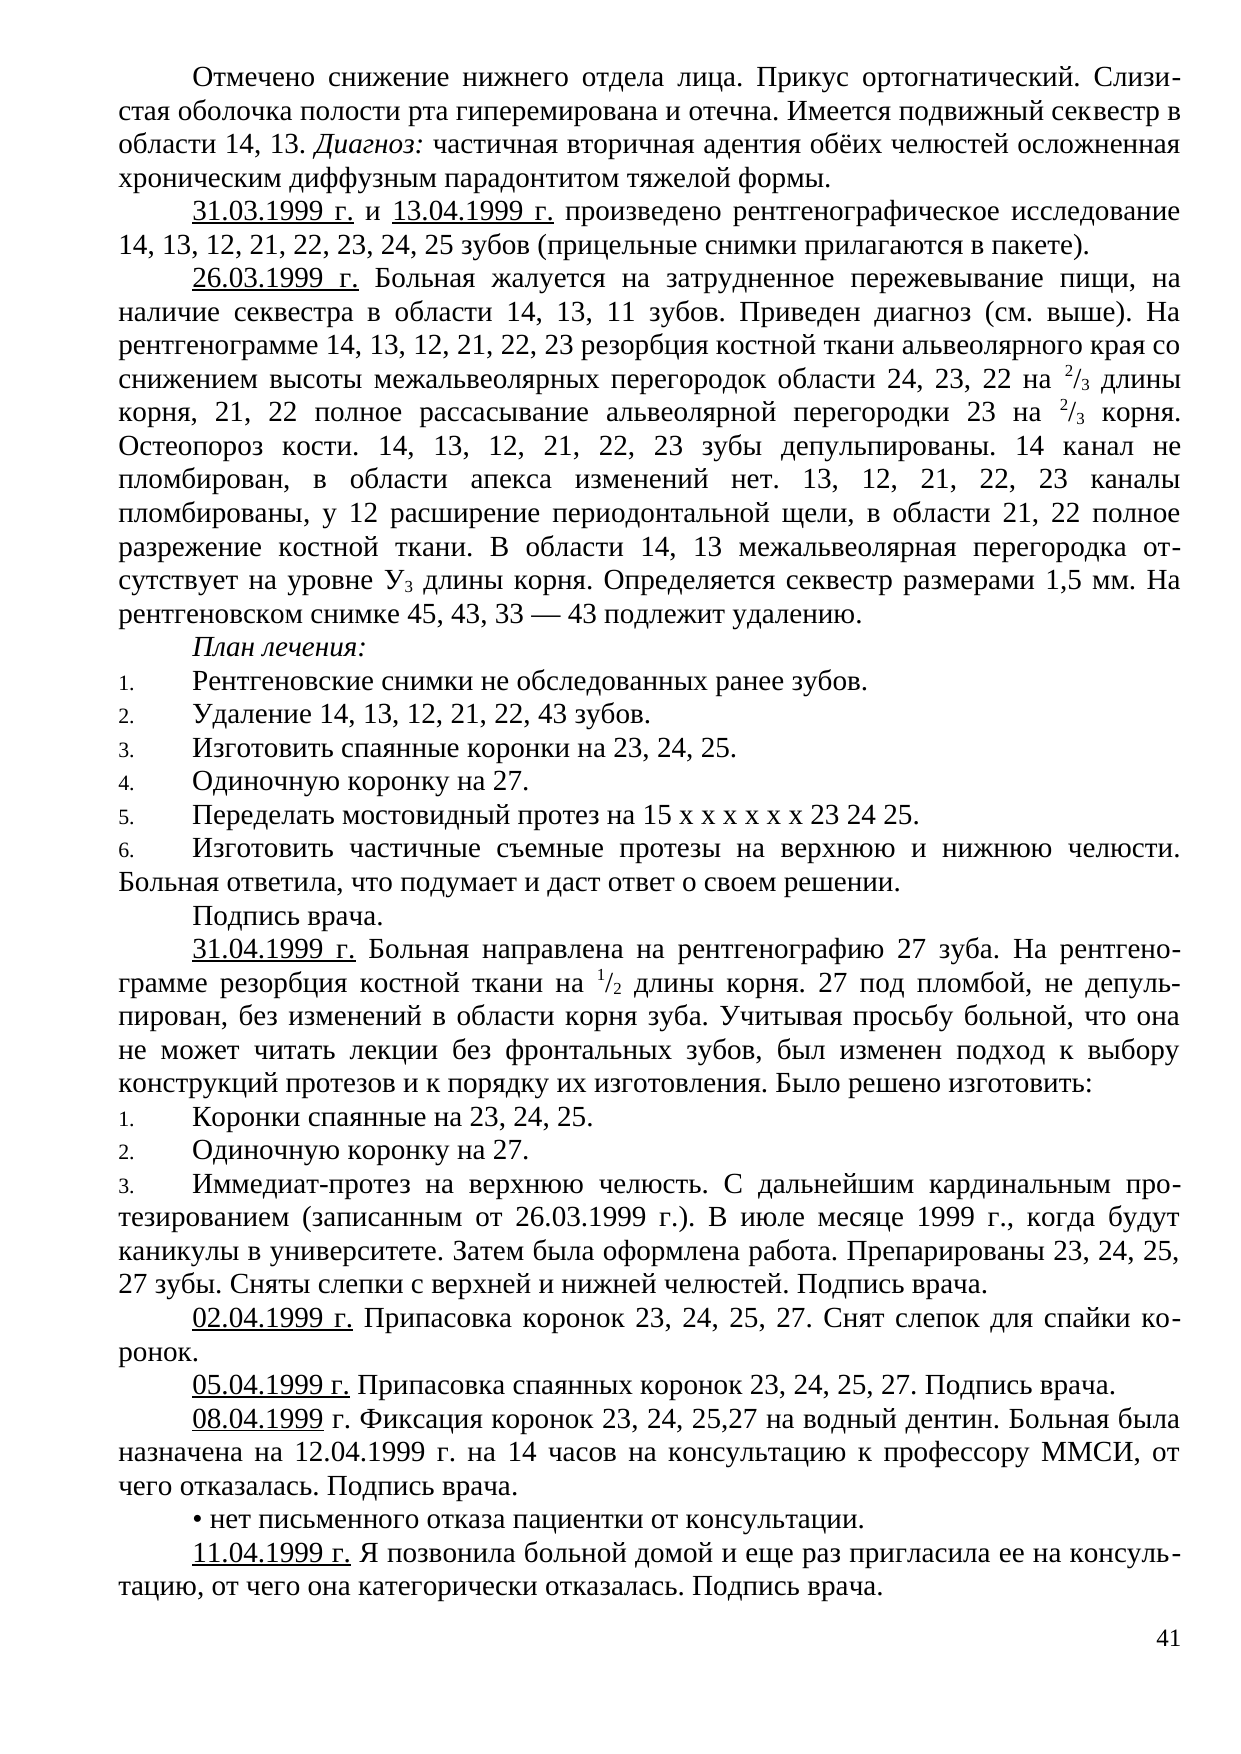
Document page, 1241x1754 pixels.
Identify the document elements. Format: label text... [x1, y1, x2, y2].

text Отмечено снижение нижнего отдела лица. Прикус ортогнатический. Слизистая оболочка полости рта гиперемирована и отечна. Имеется подвижный секвестр в области 14, 13. Диагноз: частичная вторичная адентия обёих челюстей осложненная хроническим диффузным парадонтитом тяжелой формы. [118, 59, 1181, 193]
list Изготовить спаянные коронки на 23, 24, 25. [118, 730, 1181, 763]
text План лечения: [118, 629, 1181, 663]
text Подпись врача. [118, 898, 1181, 931]
list Рентгеновские снимки не обследованных ранее зубов. [118, 663, 1181, 696]
list Одиночную коронку на 27. [118, 1132, 1181, 1166]
text 02.04.1999 г. Припасовка коронок 23, 24, 25, 27. Снят слепок для спайки коронок. [118, 1300, 1181, 1367]
list Изготовить частичные съемные протезы на верхнюю и нижнюю челюсти. Больная ответила, что подумает и даст ответ о своем решении. [118, 831, 1181, 898]
list Переделать мостовидный протез на 15 х х х х х х 23 24 25. [118, 797, 1181, 831]
text 05.04.1999 г. Припасовка спаянных коронок 23, 24, 25, 27. Подпись врача. [118, 1367, 1181, 1401]
list Одиночную коронку на 27. [118, 763, 1181, 797]
text 31.04.1999 г. Больная направлена на рентгенографию 27 зуба. На рентгенограмме резорбция костной ткани на 1/2 длины корня. 27 под пломбой, не депуль- пирован, без изменений в области корня зуба. Учитывая просьбу больной, что она не может читать лекции без фронтальных зубов, был изменен подход к выбору конструкций протезов и к порядку их изготовления. Было решено изготовить: [118, 931, 1181, 1099]
text 08.04.1999 г. Фиксация коронок 23, 24, 25,27 на водный дентин. Больная была назначена на 12.04.1999 г. на 14 часов на консультацию к профессору ММСИ, от чего отказалась. Подпись врача. [118, 1401, 1181, 1501]
text 26.03.1999 г. Больная жалуется на затрудненное пережевывание пищи, на наличие секвестра в области 14, 13, 11 зубов. Приведен диагноз (см. выше). На рентгенограмме 14, 13, 12, 21, 22, 23 резорбция костной ткани альвеолярного края со снижением высоты межальвеолярных перегородок области 24, 23, 22 на 2/3 длины корня, 21, 22 полное рассасывание альвеолярной перегородки 23 на 2/3 корня. Остеопороз кости. 14, 13, 12, 21, 22, 23 зубы депульпированы. 14 канал не пломбирован, в области апекса изменений нет. 13, 12, 21, 22, 23 каналы пломбированы, у 12 расширение периодонтальной щели, в области 21, 22 полное разрежение костной ткани. В области 14, 13 межальвеолярная перегородка отсутствует на уровне У3 длины корня. Определяется секвестр размерами 1,5 мм. На рентгеновском снимке 45, 43, 33 — 43 подлежит удалению. [118, 260, 1181, 629]
text 11.04.1999 г. Я позвонила больной домой и еще раз пригласила ее на консультацию, от чего она категорически отказалась. Подпись врача. [118, 1535, 1181, 1602]
list Иммедиат-протез на верхнюю челюсть. С дальнейшим кардинальным протезированием (записанным от 26.03.1999 г.). В июле месяце 1999 г., когда будут каникулы в университете. Затем была оформлена работа. Препарированы 23, 24, 25, 27 зубы. Сняты слепки с верхней и нижней челюстей. Подпись врача. [118, 1166, 1181, 1300]
text 31.03.1999 г. и 13.04.1999 г. произведено рентгенографическое исследование 14, 13, 12, 21, 22, 23, 24, 25 зубов (прицельные снимки прилагаются в пакете). [118, 193, 1181, 260]
text • нет письменного отказа пациентки от консультации. [118, 1501, 1181, 1535]
list Коронки спаянные на 23, 24, 25. [118, 1099, 1181, 1132]
list Удаление 14, 13, 12, 21, 22, 43 зубов. [118, 696, 1181, 730]
